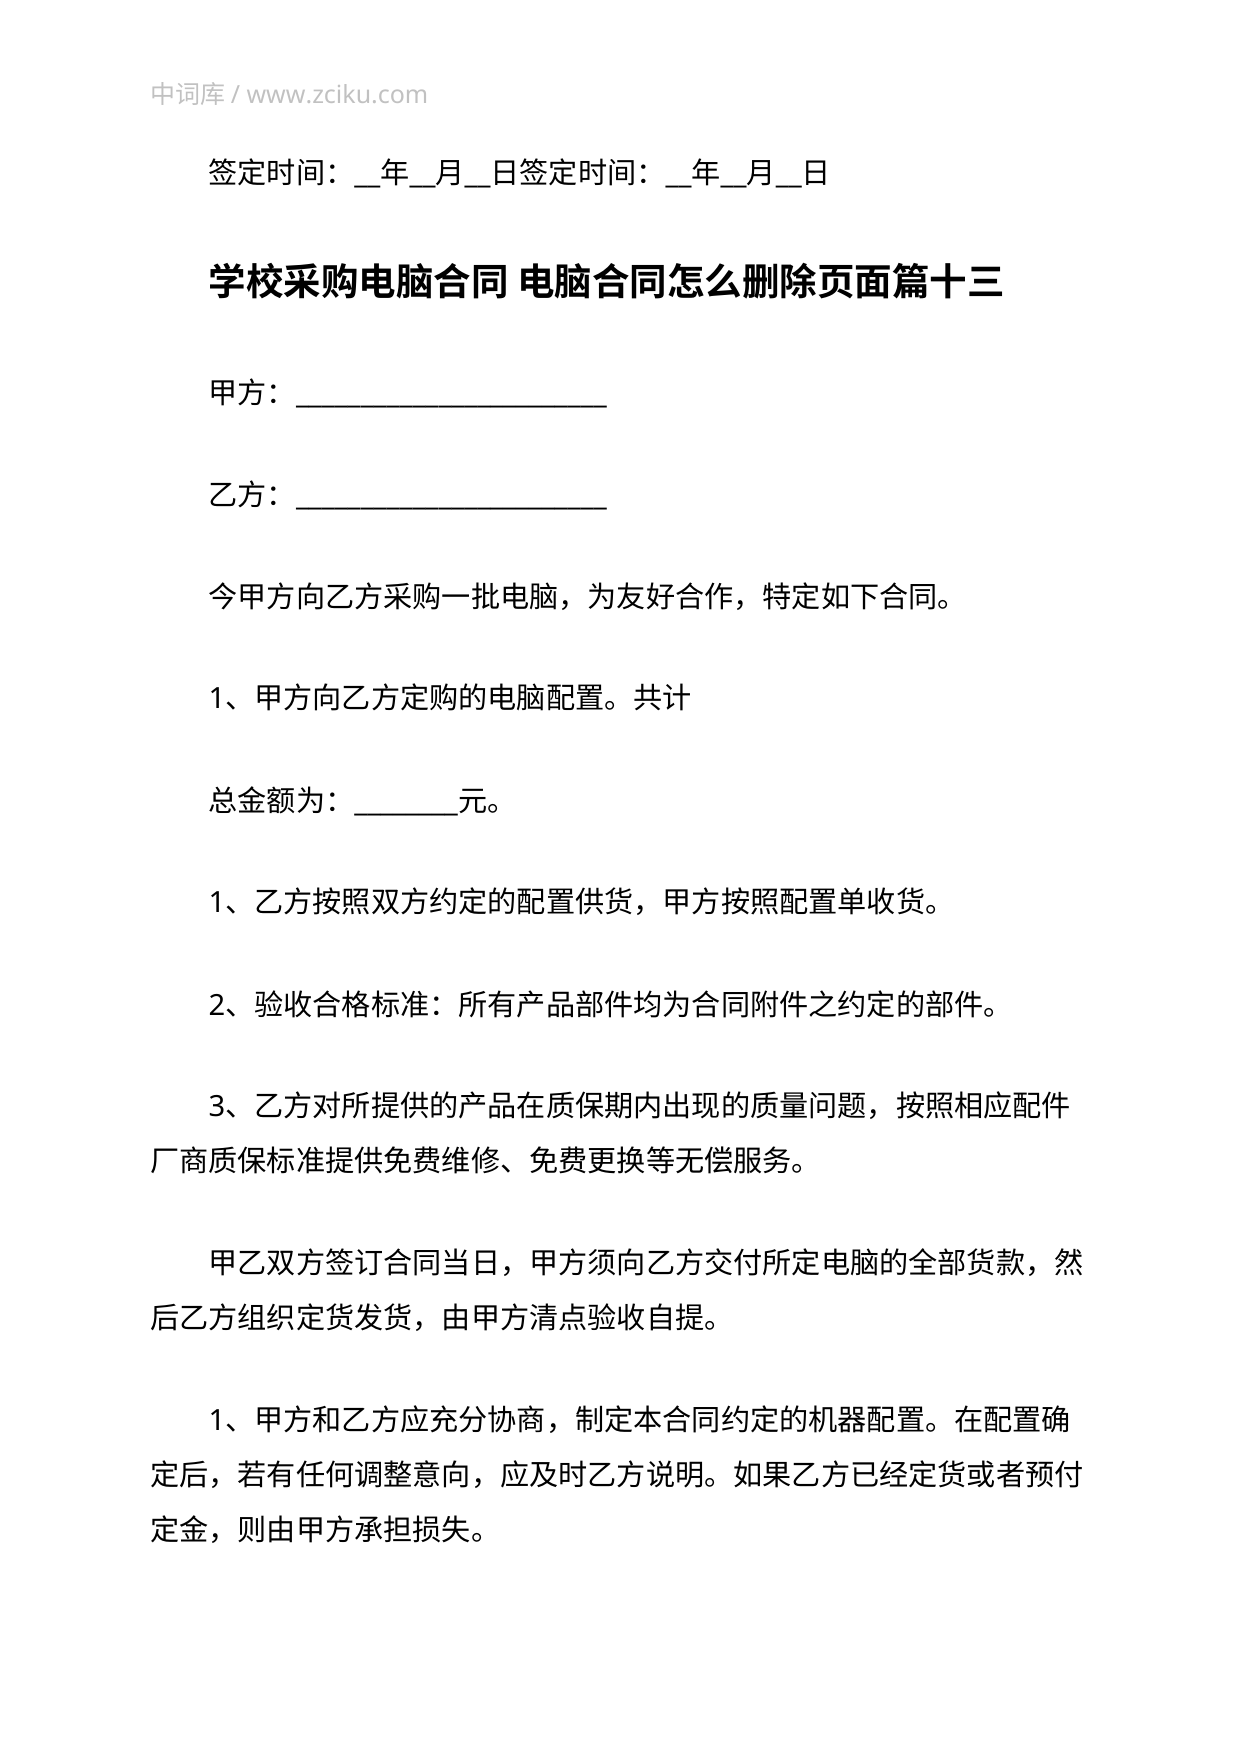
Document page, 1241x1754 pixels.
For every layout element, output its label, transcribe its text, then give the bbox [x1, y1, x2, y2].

text 甲乙双方签订合同当日，甲方须向乙方交付所定电脑的全部货款，然后乙方组织定货发货，由甲方清点验收自提。 [150, 1240, 1090, 1337]
text 总金额为：________元。 [150, 777, 1090, 819]
text 今甲方向乙方采购一批电脑，为友好合作，特定如下合同。 [150, 573, 1090, 616]
text 1、甲方向乙方定购的电脑配置。共计 [150, 675, 1090, 717]
text 2、验收合格标准：所有产品部件均为合同附件之约定的部件。 [150, 981, 1090, 1023]
text 乙方：________________________ [150, 471, 1090, 514]
text 甲方：________________________ [150, 369, 1090, 412]
text 1、乙方按照双方约定的配置供货，甲方按照配置单收货。 [150, 879, 1090, 921]
text 1、甲方和乙方应充分协商，制定本合同约定的机器配置。在配置确定后，若有任何调整意向，应及时乙方说明。如果乙方已经定货或者预付定金，则由甲方承担损失。 [150, 1396, 1090, 1549]
text 3、乙方对所提供的产品在质保期内出现的质量问题，按照相应配件厂商质保标准提供免费维修、免费更换等无偿服务。 [150, 1083, 1090, 1180]
text 签定时间：__年__月__日签定时间：__年__月__日 [150, 150, 1090, 192]
text 学校采购电脑合同 电脑合同怎么删除页面篇十三 [150, 252, 1090, 306]
